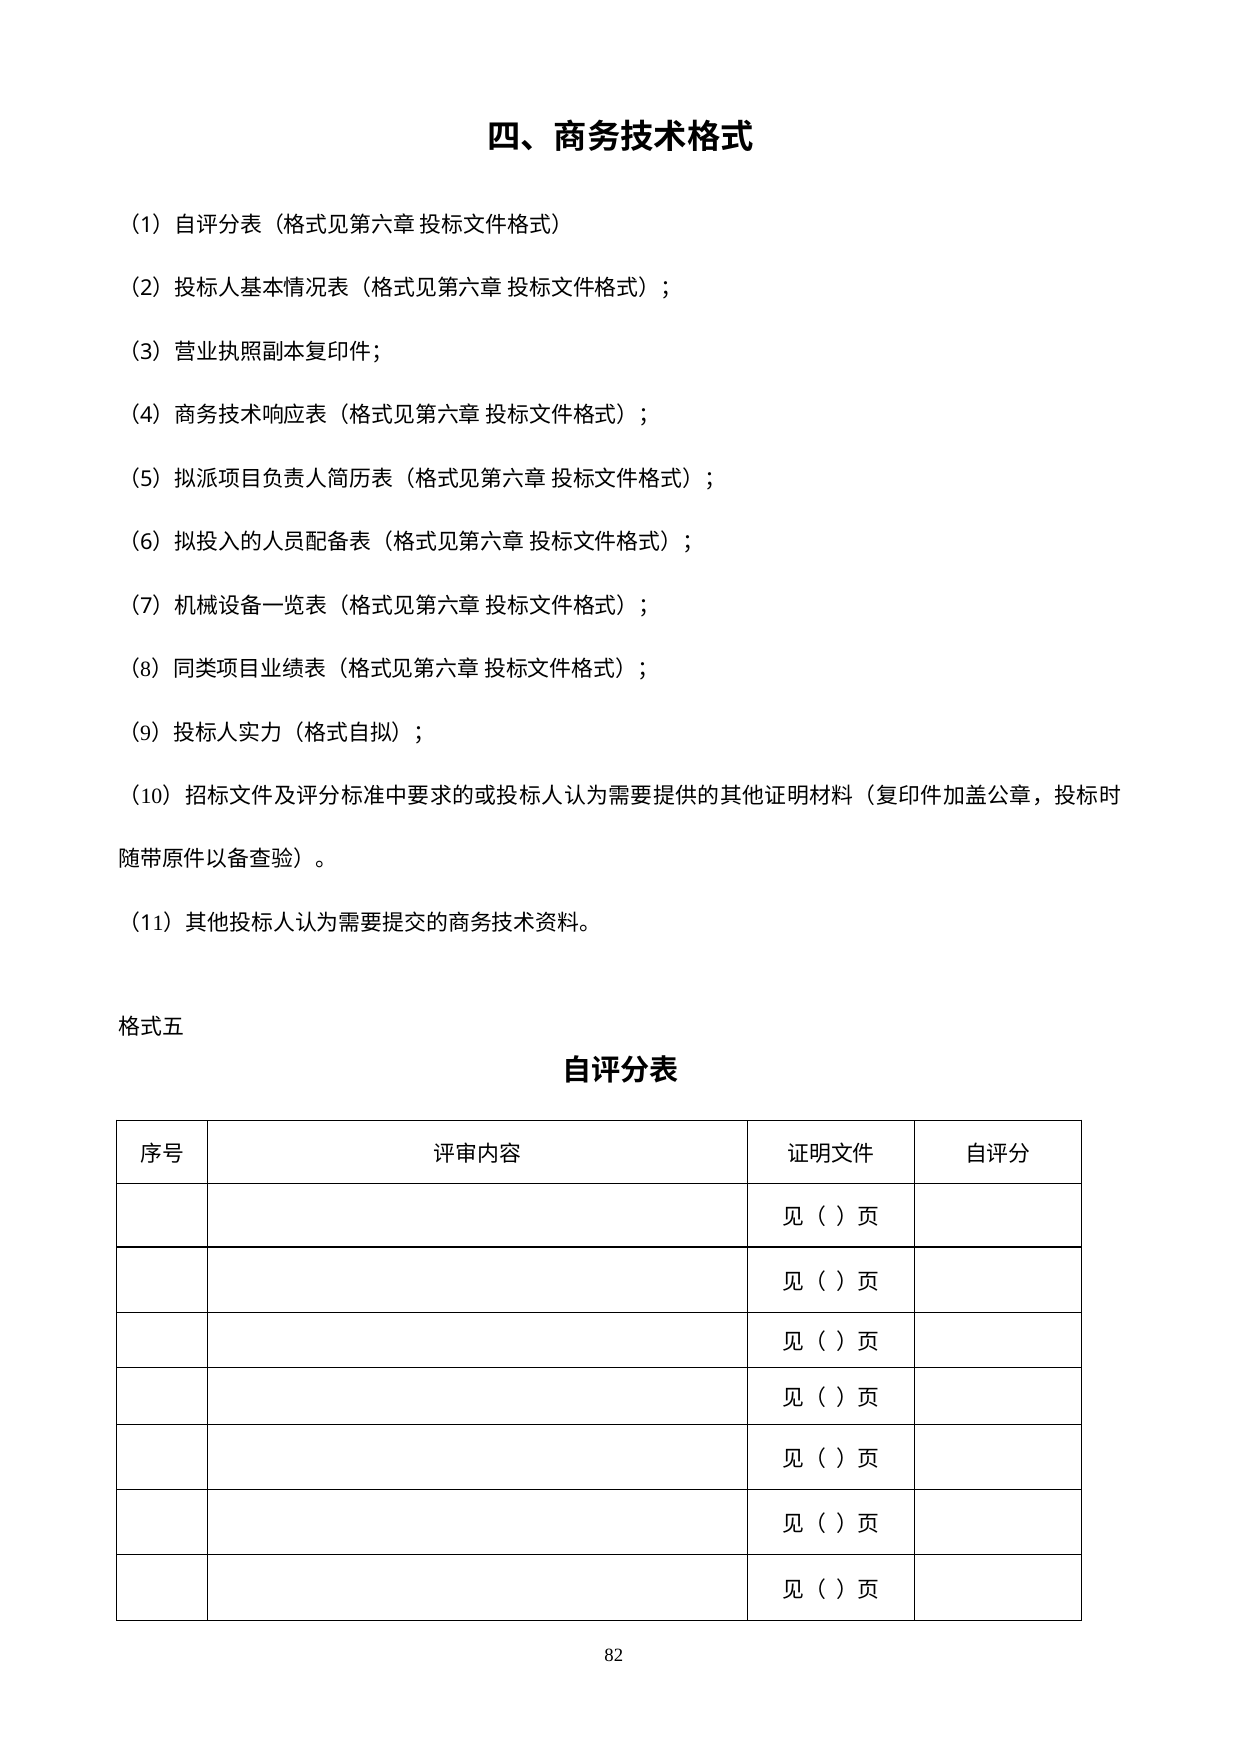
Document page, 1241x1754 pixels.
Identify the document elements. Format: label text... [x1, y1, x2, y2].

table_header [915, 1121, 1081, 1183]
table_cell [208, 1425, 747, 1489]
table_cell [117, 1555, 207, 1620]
text （10）招标文件及评分标准中要求的或投标人认为需要提供的其他证明材料（复印件加盖公章，投标时随带原件以备查验）。 [118, 778, 1122, 873]
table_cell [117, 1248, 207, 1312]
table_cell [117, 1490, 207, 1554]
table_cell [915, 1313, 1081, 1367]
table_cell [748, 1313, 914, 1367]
text 格式五 [118, 998, 1122, 1044]
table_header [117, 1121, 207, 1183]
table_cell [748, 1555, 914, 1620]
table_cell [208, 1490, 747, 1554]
text （6）拟投入的人员配备表（格式见第六章 投标文件格式）； [118, 524, 1122, 556]
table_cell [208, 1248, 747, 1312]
text （8）同类项目业绩表（格式见第六章 投标文件格式）； [118, 651, 1122, 683]
text （7）机械设备一览表（格式见第六章 投标文件格式）； [118, 588, 1122, 620]
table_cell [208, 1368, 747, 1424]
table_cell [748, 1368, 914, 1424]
text （11）其他投标人认为需要提交的商务技术资料。 [118, 905, 1122, 937]
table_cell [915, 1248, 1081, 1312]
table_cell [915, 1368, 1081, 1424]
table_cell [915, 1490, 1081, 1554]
text （3）营业执照副本复印件； [118, 334, 1122, 366]
text 自评分表 [118, 1044, 1122, 1090]
text （5）拟派项目负责人简历表（格式见第六章 投标文件格式）； [118, 461, 1122, 493]
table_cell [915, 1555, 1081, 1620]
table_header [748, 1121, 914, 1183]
text （1）自评分表（格式见第六章 投标文件格式） [118, 207, 1122, 238]
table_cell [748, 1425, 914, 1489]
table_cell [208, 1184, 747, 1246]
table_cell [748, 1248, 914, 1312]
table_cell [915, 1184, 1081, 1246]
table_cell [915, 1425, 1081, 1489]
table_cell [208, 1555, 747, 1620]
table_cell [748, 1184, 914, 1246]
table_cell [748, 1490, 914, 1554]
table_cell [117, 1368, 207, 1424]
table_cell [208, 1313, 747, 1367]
text （2）投标人基本情况表（格式见第六章 投标文件格式）； [118, 270, 1122, 302]
text （4）商务技术响应表（格式见第六章 投标文件格式）； [118, 397, 1122, 429]
text 四、商务技术格式 [118, 110, 1122, 158]
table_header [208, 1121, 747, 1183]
text （9）投标人实力（格式自拟）； [118, 715, 1122, 746]
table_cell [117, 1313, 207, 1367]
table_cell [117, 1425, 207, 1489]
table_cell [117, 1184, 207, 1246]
